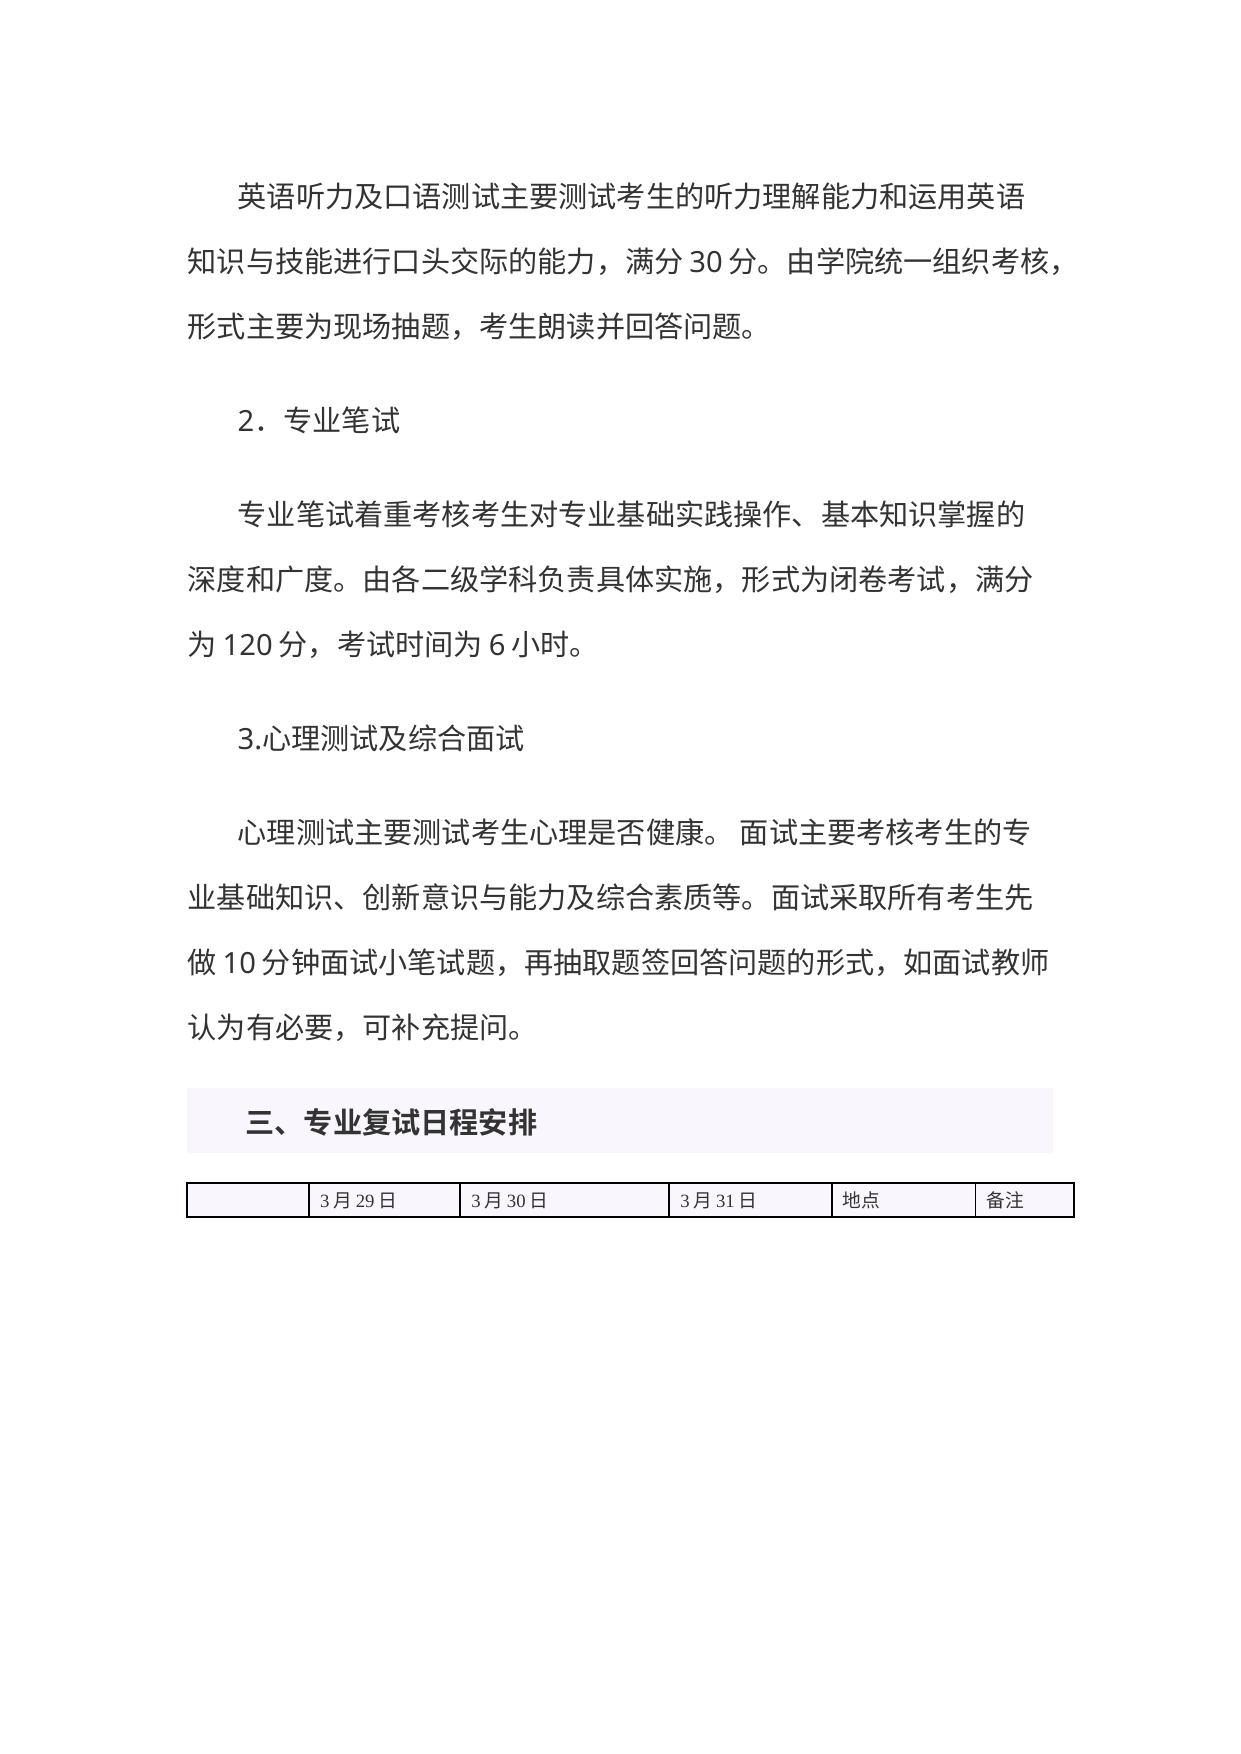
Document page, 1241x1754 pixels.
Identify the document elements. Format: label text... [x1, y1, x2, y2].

table_header 备注 [976, 1184, 1073, 1216]
text 2．专业笔试 [187, 386, 1053, 451]
table_header 地点 [833, 1184, 975, 1216]
text 英语听力及口语测试主要测试考生的听力理解能力和运用英语知识与技能进行口头交际的能力，满分30分。由学院统一组织考核，形式主要为现场抽题，考生朗读并回答问题。 [187, 162, 1053, 357]
text 3.心理测试及综合面试 [187, 704, 1053, 769]
table_header [188, 1184, 308, 1216]
table_header 3月31日 [670, 1184, 831, 1216]
text 心理测试主要测试考生心理是否健康。 面试主要考核考生的专业基础知识、创新意识与能力及综合素质等。面试采取所有考生先做10分钟面试小笔试题，再抽取题签回答问题的形式，如面试教师认为有必要，可补充提问。 [187, 799, 1053, 1059]
table_header 3月30日 [461, 1184, 668, 1216]
table_header 3月29日 [310, 1184, 459, 1216]
text 专业笔试着重考核考生对专业基础实践操作、基本知识掌握的深度和广度。由各二级学科负责具体实施，形式为闭卷考试，满分为120分，考试时间为6小时。 [187, 480, 1053, 675]
text 三、专业复试日程安排 [187, 1088, 1053, 1153]
